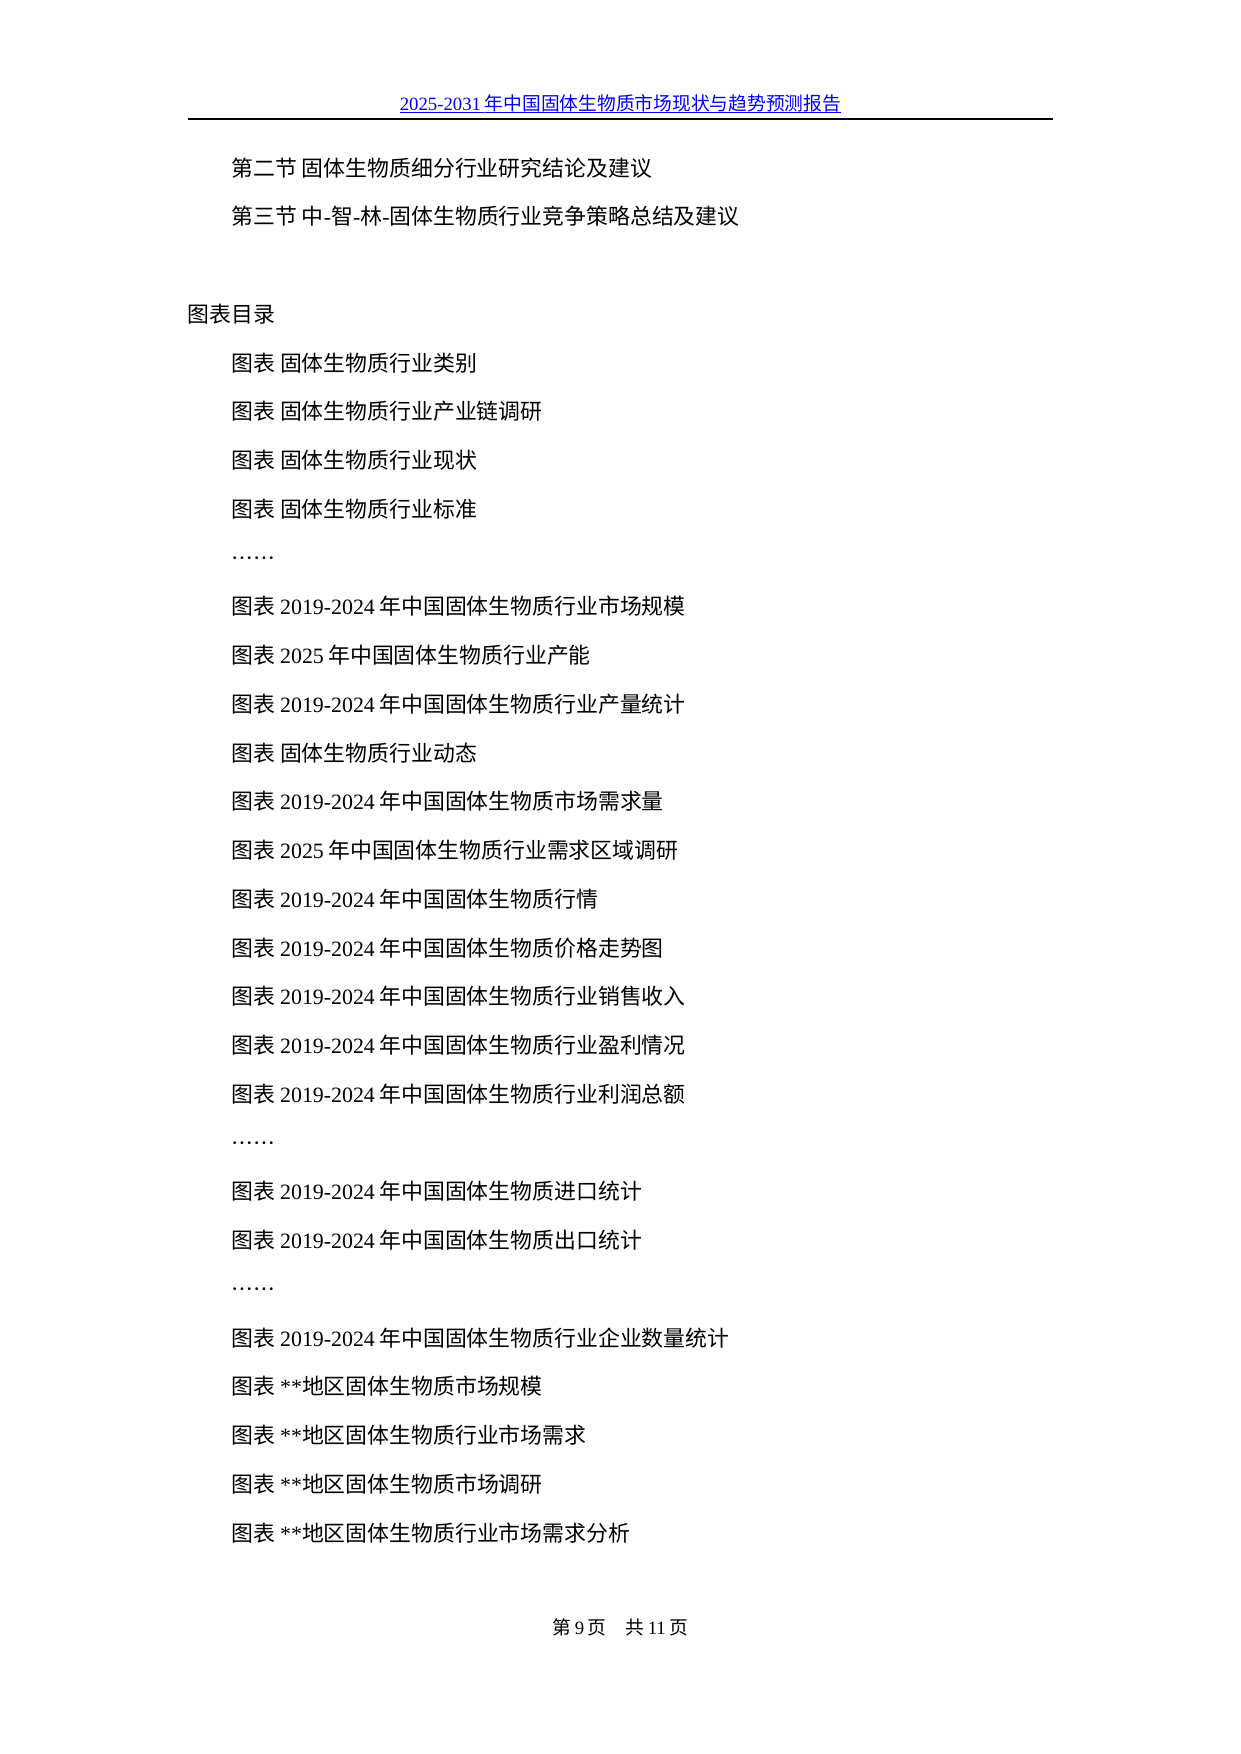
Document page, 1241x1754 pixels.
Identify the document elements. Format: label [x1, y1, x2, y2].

text [187, 150, 1053, 1548]
